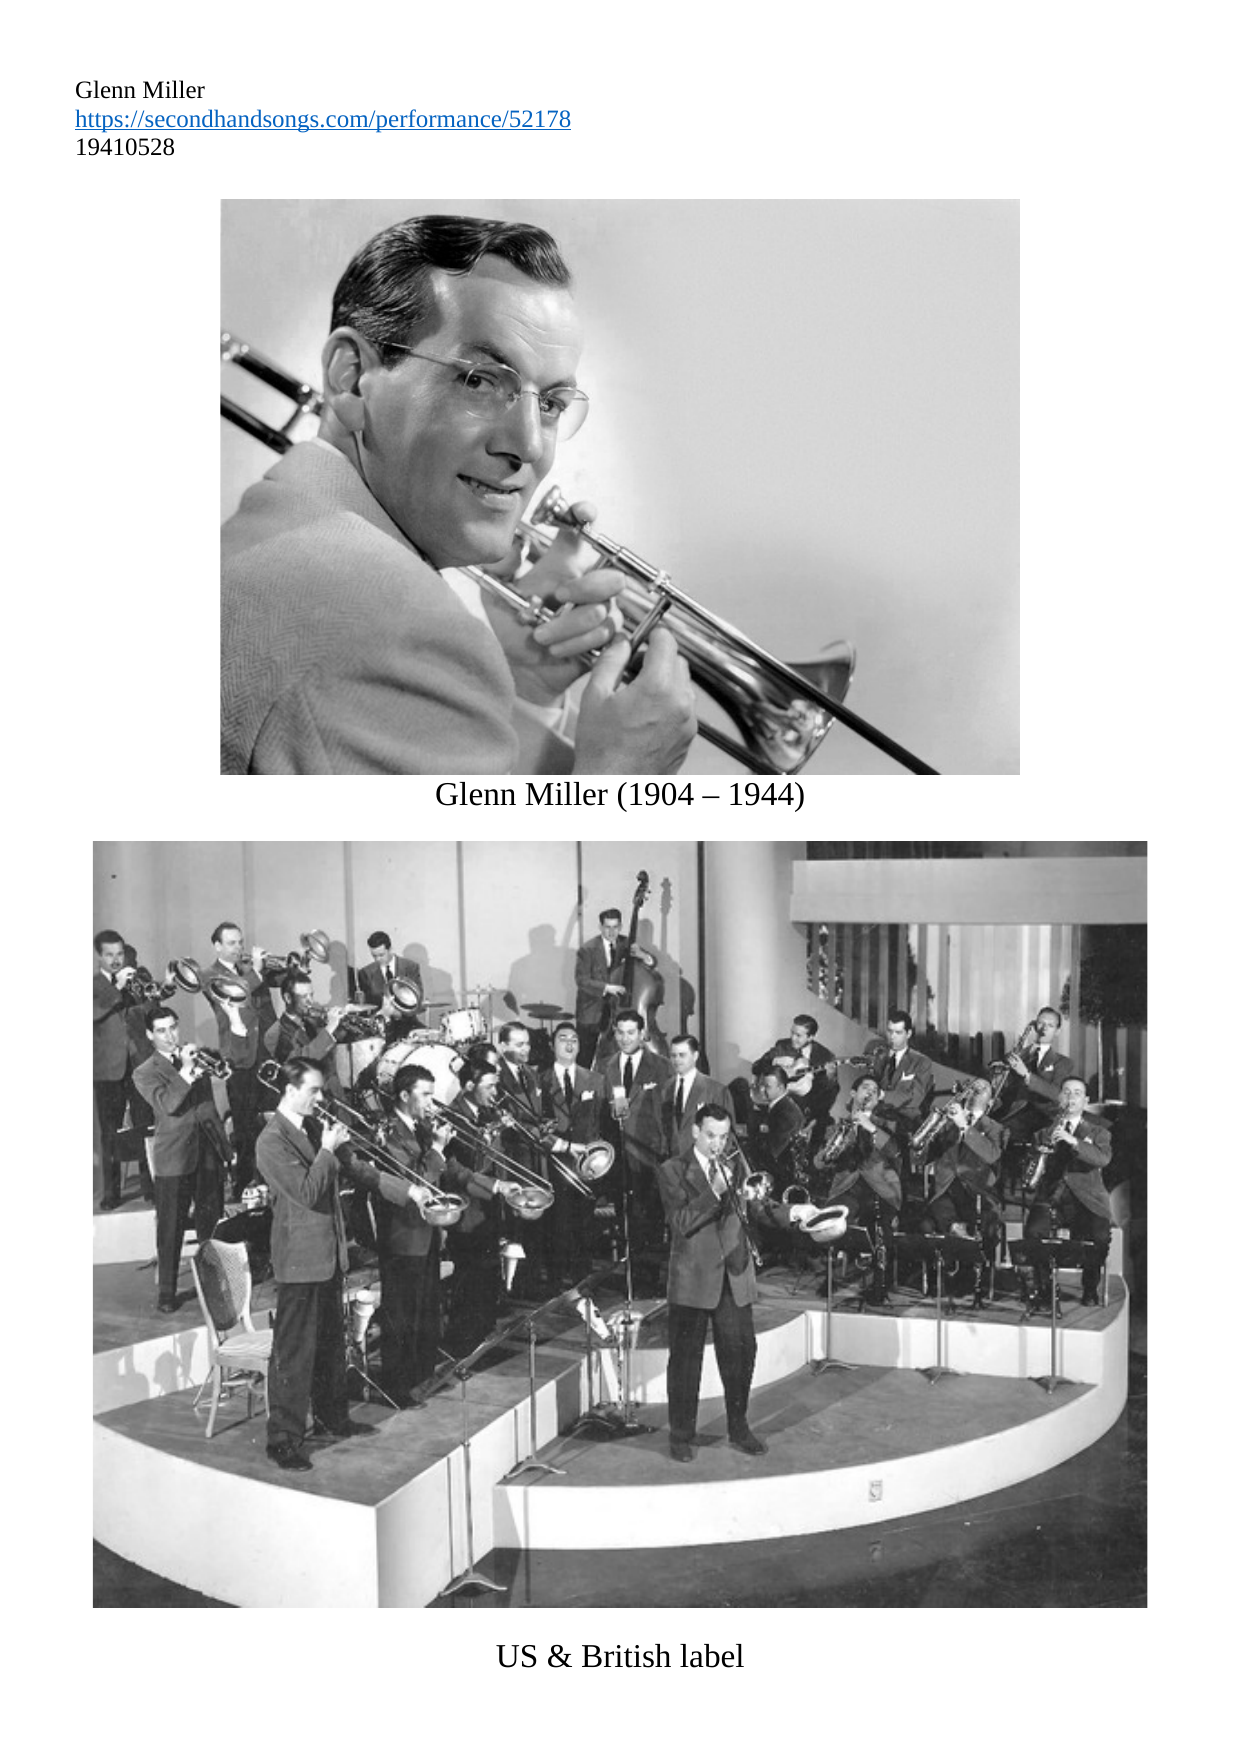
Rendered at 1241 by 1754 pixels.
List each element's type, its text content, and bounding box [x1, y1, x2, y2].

text US & British label [75, 1636, 1165, 1675]
text https://secondhandsongs.com/performance/52178 [75, 104, 1165, 132]
picture [220, 199, 1020, 775]
picture [92, 841, 1148, 1608]
text 19410528 [75, 132, 1165, 161]
text Glenn Miller (1904 – 1944) [75, 774, 1165, 813]
text Glenn Miller [75, 75, 1165, 104]
